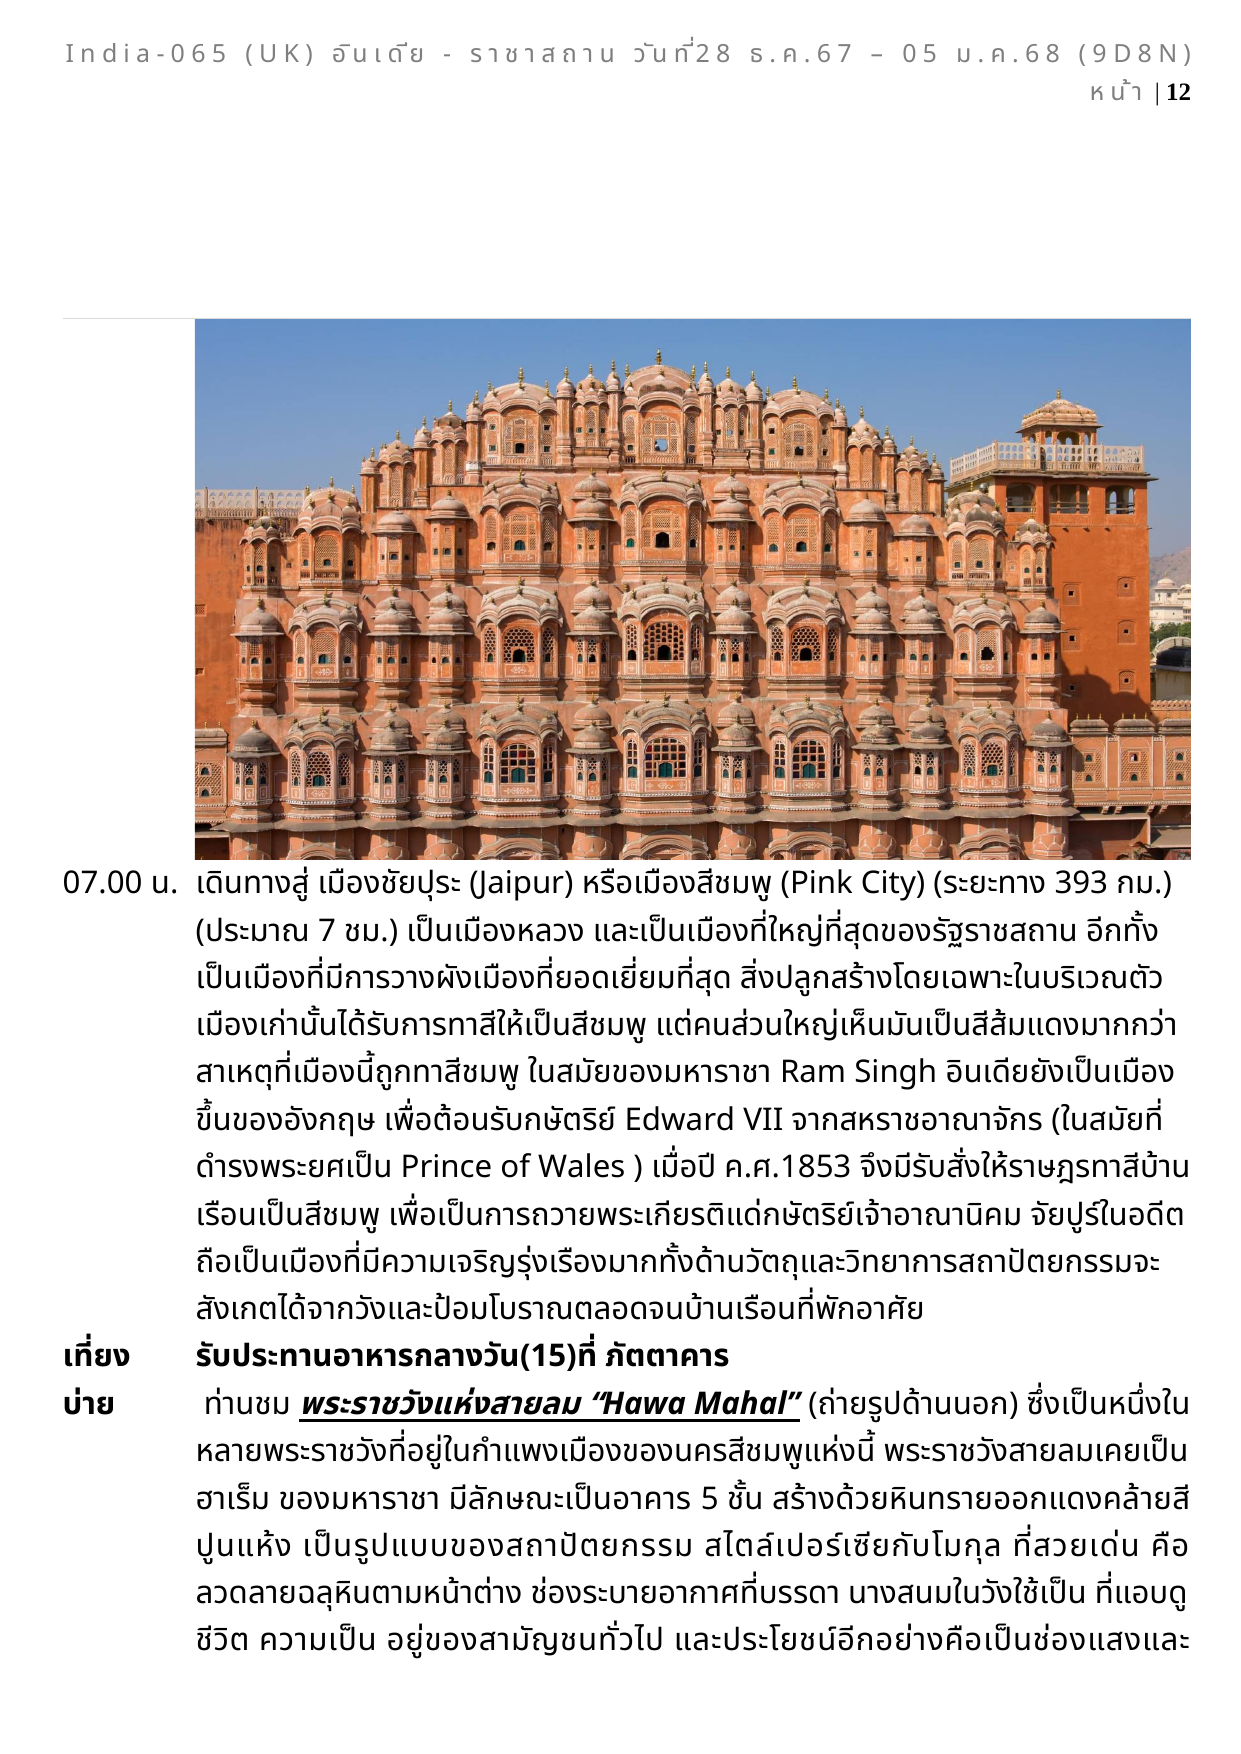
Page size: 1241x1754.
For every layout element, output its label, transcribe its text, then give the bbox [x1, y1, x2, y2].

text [62, 1381, 1191, 1665]
text 07.00 น. เดินทางสู่ เมืองชัยปุระ (Jaipur) หรือเมืองสีชมพู (Pink City) (ระยะทาง 393 กม.) (ประมาณ 7 ชม.) เป็นเมืองหลวง และเป็นเมืองที่ใหญ่ที่สุดของรัฐราชสถาน อีกทั้งเป็นเมืองที่มีการวางผังเมืองที่ยอดเยี่ยมที่สุด สิ่งปลูกสร้างโดยเฉพาะในบริเวณตัวเมืองเก่านั้นได้รับการทาสีให้เป็นสีชมพู แต่คนส่วนใหญ่เห็นมันเป็นสีส้มแดงมากกว่า สาเหตุที่เมืองนี้ถูกทาสีชมพู ในสมัยของมหาราชา Ram Singh อินเดียยังเป็นเมืองขึ้นของอังกฤษ เพื่อต้อนรับกษัตริย์ Edward VII จากสหราชอาณาจักร (ในสมัยที่ดำรงพระยศเป็น Prince of Wales ) เมื่อปี ค.ศ.1853 จึงมีรับสั่งให้ราษฎรทาสีบ้านเรือนเป็นสีชมพู เพื่อเป็นการถวายพระเกียรติแด่กษัตริย์เจ้าอาณานิคม จัยปูร์ในอดีตถือเป็นเมืองที่มีความเจริญรุ่งเรืองมากทั้งด้านวัตถุและวิทยาการสถาปัตยกรรมจะสังเกตได้จากวังและป้อมโบราณตลอดจนบ้านเรือนที่พักอาศัย [62, 860, 1191, 1333]
picture [194, 319, 1191, 860]
text เที่ยง รับประทานอาหารกลางวัน(15)ที่ ภัตตาคาร [62, 1333, 1191, 1381]
